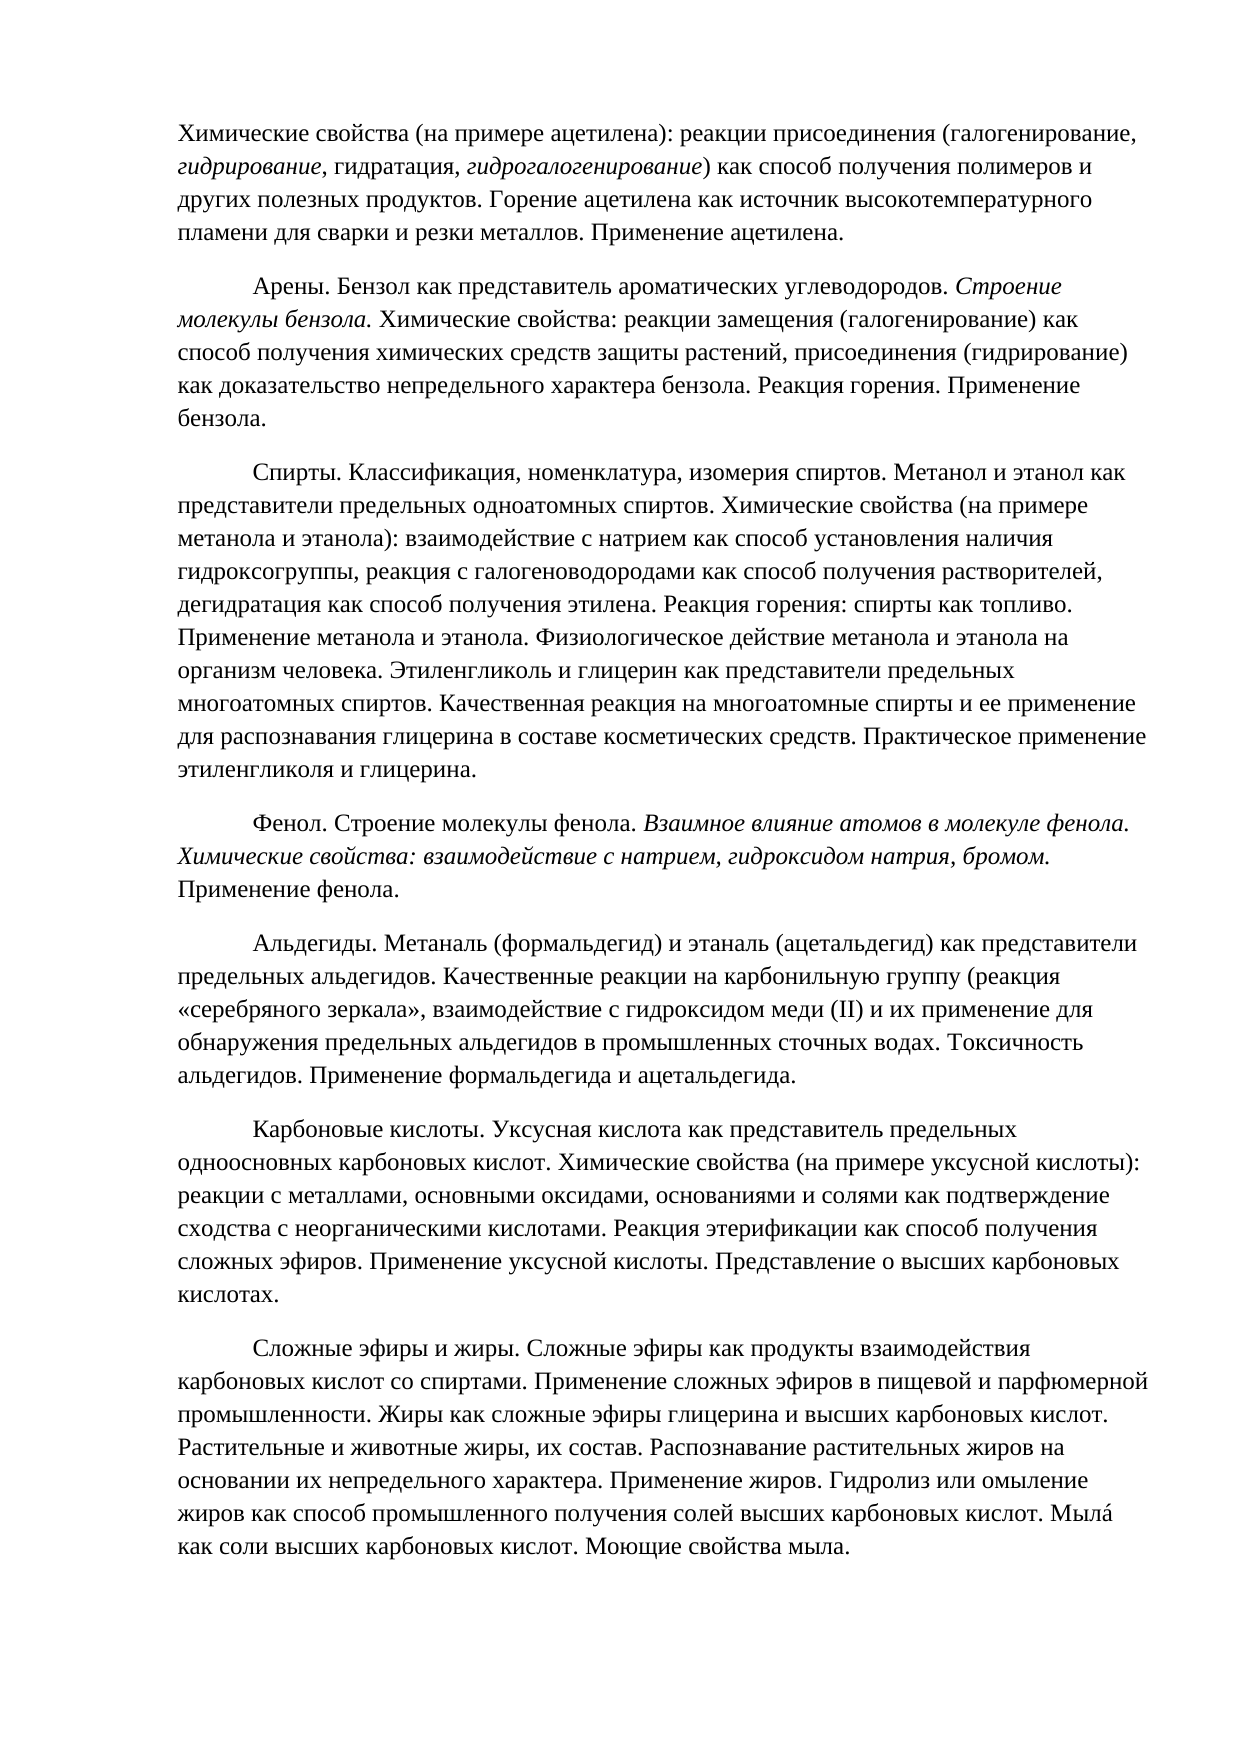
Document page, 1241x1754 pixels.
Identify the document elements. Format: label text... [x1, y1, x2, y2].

text Спирты. Классификация, номенклатура, изомерия спиртов. Метанол и этанол как представители предельных одноатомных спиртов. Химические свойства (на примере метанола и этанола): взаимодействие с натрием как способ установления наличия гидроксогруппы, реакция с галогеноводородами как способ получения растворителей, дегидратация как способ получения этилена. Реакция горения: спирты как топливо. Применение метанола и этанола. Физиологическое действие метанола и этанола на организм человека. Этиленгликоль и глицерин как представители предельных многоатомных спиртов. Качественная реакция на многоатомные спирты и ее применение для распознавания глицерина в составе косметических средств. Практическое применение этиленгликоля и глицерина. [177, 457, 1152, 783]
text Карбоновые кислоты. Уксусная кислота как представитель предельных одноосновных карбоновых кислот. Химические свойства (на примере уксусной кислоты): реакции с металлами, основными оксидами, основаниями и солями как подтверждение сходства с неорганическими кислотами. Реакция этерификации как способ получения сложных эфиров. Применение уксусной кислоты. Представление о высших карбоновых кислотах. [177, 1114, 1152, 1308]
text Фенол. Строение молекулы фенола. Взаимное влияние атомов в молекуле фенола. Химические свойства: взаимодействие с натрием, гидроксидом натрия, бромом. Применение фенола. [177, 808, 1152, 903]
text Альдегиды. Метаналь (формальдегид) и этаналь (ацетальдегид) как представители предельных альдегидов. Качественные реакции на карбонильную группу (реакция «серебряного зеркала», взаимодействие с гидроксидом меди (II) и их применение для обнаружения предельных альдегидов в промышленных сточных водах. Токсичность альдегидов. Применение формальдегида и ацетальдегида. [177, 928, 1152, 1089]
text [177, 118, 1152, 246]
text Арены. Бензол как представитель ароматических углеводородов. Строение молекулы бензола. Химические свойства: реакции замещения (галогенирование) как способ получения химических средств защиты растений, присоединения (гидрирование) как доказательство непредельного характера бензола. Реакция горения. Применение бензола. [177, 271, 1152, 432]
text Сложные эфиры и жиры. Сложные эфиры как продукты взаимодействия карбоновых кислот со спиртами. Применение сложных эфиров в пищевой и парфюмерной промышленности. Жиры как сложные эфиры глицерина и высших карбоновых кислот. Растительные и животные жиры, их состав. Распознавание растительных жиров на основании их непредельного характера. Применение жиров. Гидролиз или омыление жиров как способ промышленного получения солей высших карбоновых кислот. Мылá как соли высших карбоновых кислот. Моющие свойства мыла. [177, 1333, 1152, 1560]
